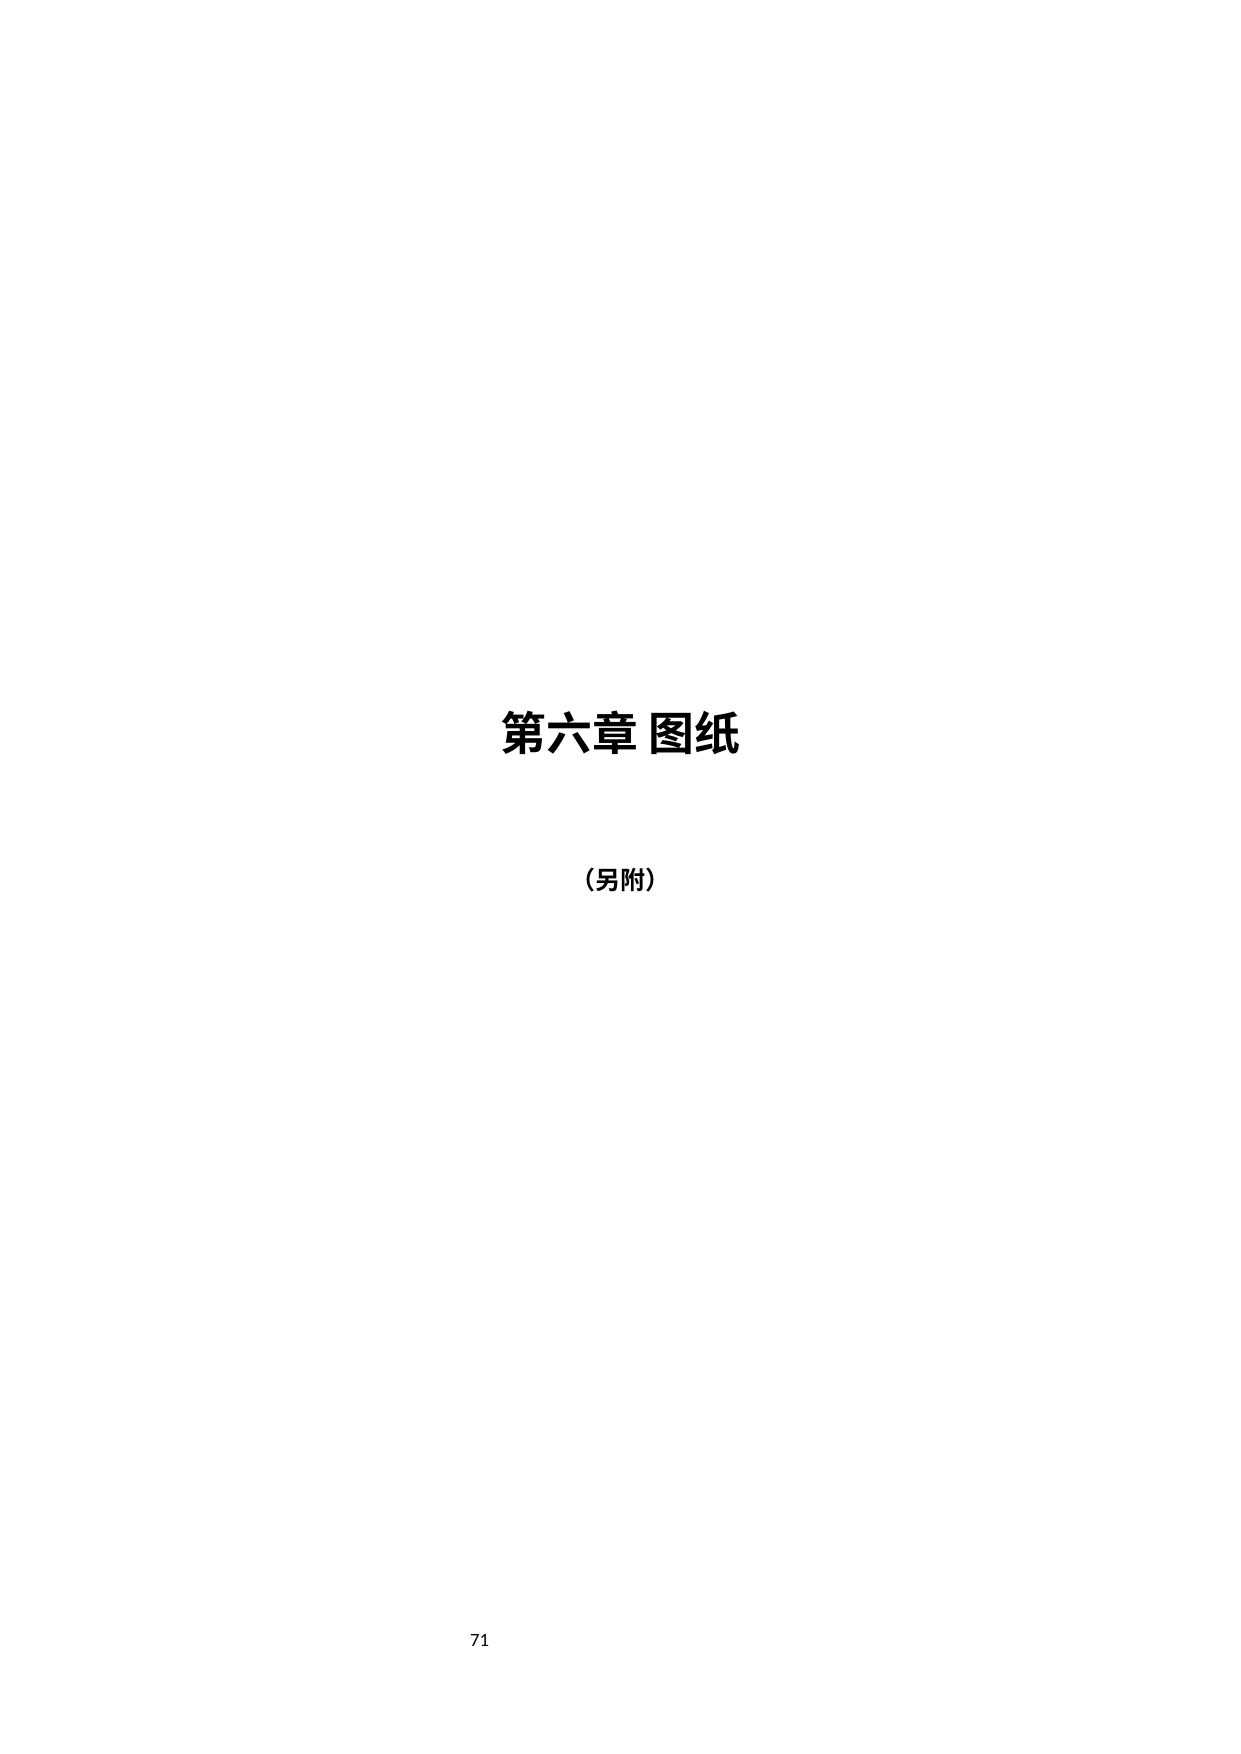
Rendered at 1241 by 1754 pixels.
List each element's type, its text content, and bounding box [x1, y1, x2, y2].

list 图纸 [150, 682, 1090, 779]
list （另附） [150, 846, 1090, 911]
